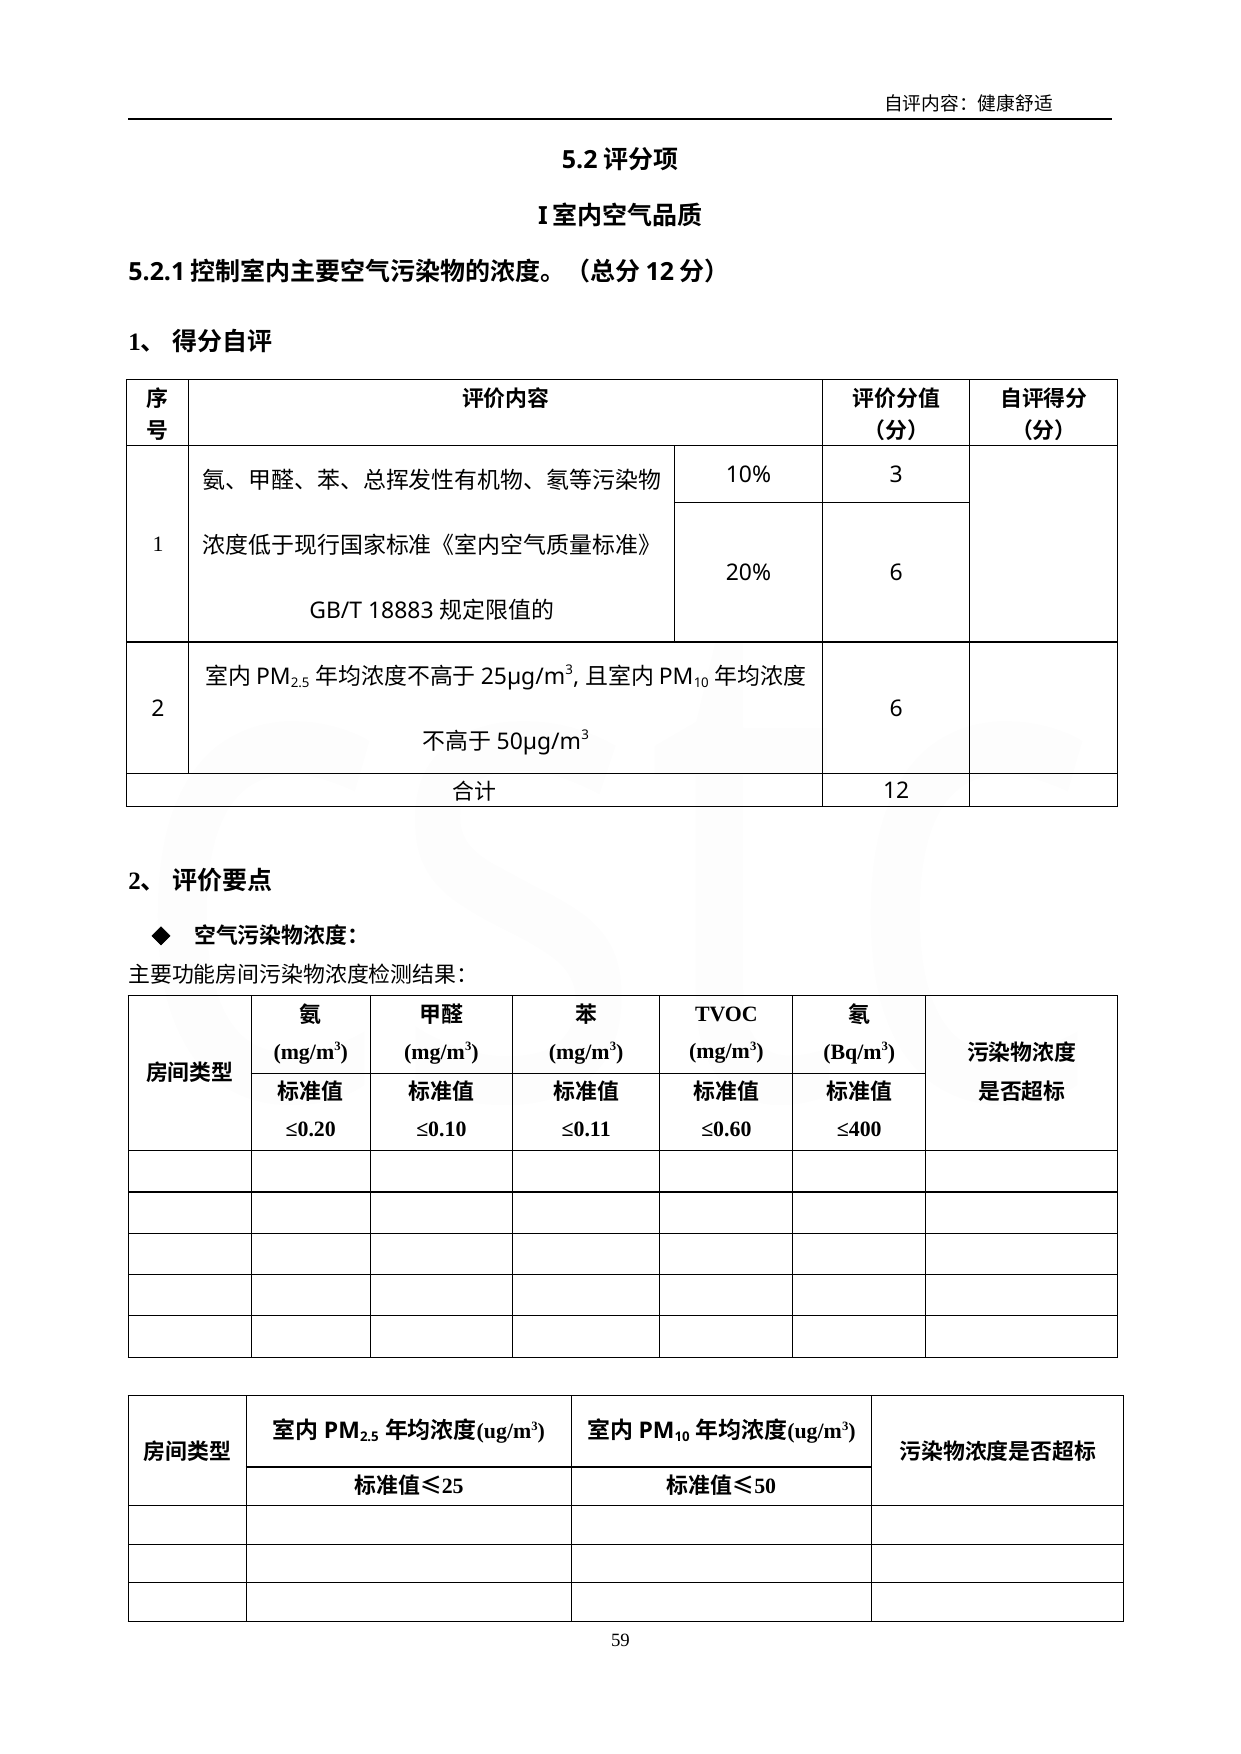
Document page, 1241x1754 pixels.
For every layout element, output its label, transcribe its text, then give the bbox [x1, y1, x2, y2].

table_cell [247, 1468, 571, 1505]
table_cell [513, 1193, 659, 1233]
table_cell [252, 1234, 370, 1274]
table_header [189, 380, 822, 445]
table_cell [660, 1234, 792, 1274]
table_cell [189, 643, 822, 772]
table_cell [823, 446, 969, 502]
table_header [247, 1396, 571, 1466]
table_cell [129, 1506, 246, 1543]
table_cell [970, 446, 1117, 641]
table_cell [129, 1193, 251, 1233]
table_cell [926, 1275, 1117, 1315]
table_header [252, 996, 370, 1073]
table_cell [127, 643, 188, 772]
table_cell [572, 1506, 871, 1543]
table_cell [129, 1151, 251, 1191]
list 空气污染物浓度： [150, 918, 1112, 950]
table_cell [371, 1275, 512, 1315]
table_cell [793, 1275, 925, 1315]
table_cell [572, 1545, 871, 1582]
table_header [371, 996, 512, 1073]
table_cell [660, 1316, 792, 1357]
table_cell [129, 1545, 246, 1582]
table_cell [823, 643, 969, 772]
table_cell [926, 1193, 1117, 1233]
subtitle I室内空气品质 [128, 195, 1112, 231]
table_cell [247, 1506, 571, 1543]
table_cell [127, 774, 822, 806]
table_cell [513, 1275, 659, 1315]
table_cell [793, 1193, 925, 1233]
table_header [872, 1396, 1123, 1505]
subtitle 5.2 评分项 [128, 139, 1112, 176]
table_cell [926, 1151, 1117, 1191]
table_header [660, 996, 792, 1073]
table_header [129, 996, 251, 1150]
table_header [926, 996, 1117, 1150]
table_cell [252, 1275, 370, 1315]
text 主要功能房间污染物浓度检测结果： [128, 957, 1112, 989]
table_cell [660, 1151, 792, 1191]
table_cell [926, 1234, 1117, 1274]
list 评价要点 [128, 846, 1112, 911]
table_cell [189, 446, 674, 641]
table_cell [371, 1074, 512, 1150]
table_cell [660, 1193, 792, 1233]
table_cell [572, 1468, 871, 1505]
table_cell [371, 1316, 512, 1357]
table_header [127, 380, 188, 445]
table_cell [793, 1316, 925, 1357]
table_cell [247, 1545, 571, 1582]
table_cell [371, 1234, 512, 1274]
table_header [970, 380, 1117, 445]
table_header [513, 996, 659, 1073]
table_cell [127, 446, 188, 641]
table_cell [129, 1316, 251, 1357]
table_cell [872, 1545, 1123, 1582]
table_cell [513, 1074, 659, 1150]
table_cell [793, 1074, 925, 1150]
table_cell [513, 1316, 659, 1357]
list 得分自评 [128, 307, 1112, 372]
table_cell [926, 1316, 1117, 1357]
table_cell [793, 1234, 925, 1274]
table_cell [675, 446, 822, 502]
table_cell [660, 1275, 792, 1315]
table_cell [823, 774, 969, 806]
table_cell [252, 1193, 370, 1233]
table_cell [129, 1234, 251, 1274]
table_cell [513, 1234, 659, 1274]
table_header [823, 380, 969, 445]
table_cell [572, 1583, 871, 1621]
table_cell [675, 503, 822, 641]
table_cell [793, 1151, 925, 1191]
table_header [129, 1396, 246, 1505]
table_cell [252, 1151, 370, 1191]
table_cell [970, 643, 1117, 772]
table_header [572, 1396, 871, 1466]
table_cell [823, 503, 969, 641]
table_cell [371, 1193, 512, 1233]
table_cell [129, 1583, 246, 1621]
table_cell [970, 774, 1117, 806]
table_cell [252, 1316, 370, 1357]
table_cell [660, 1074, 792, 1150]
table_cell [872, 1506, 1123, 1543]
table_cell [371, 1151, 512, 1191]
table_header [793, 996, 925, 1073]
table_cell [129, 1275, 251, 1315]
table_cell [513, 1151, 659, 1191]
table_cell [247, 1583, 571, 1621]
subtitle 5.2.1控制室内主要空气污染物的浓度。（总分12分） [128, 251, 1112, 287]
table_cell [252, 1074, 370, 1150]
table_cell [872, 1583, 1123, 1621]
